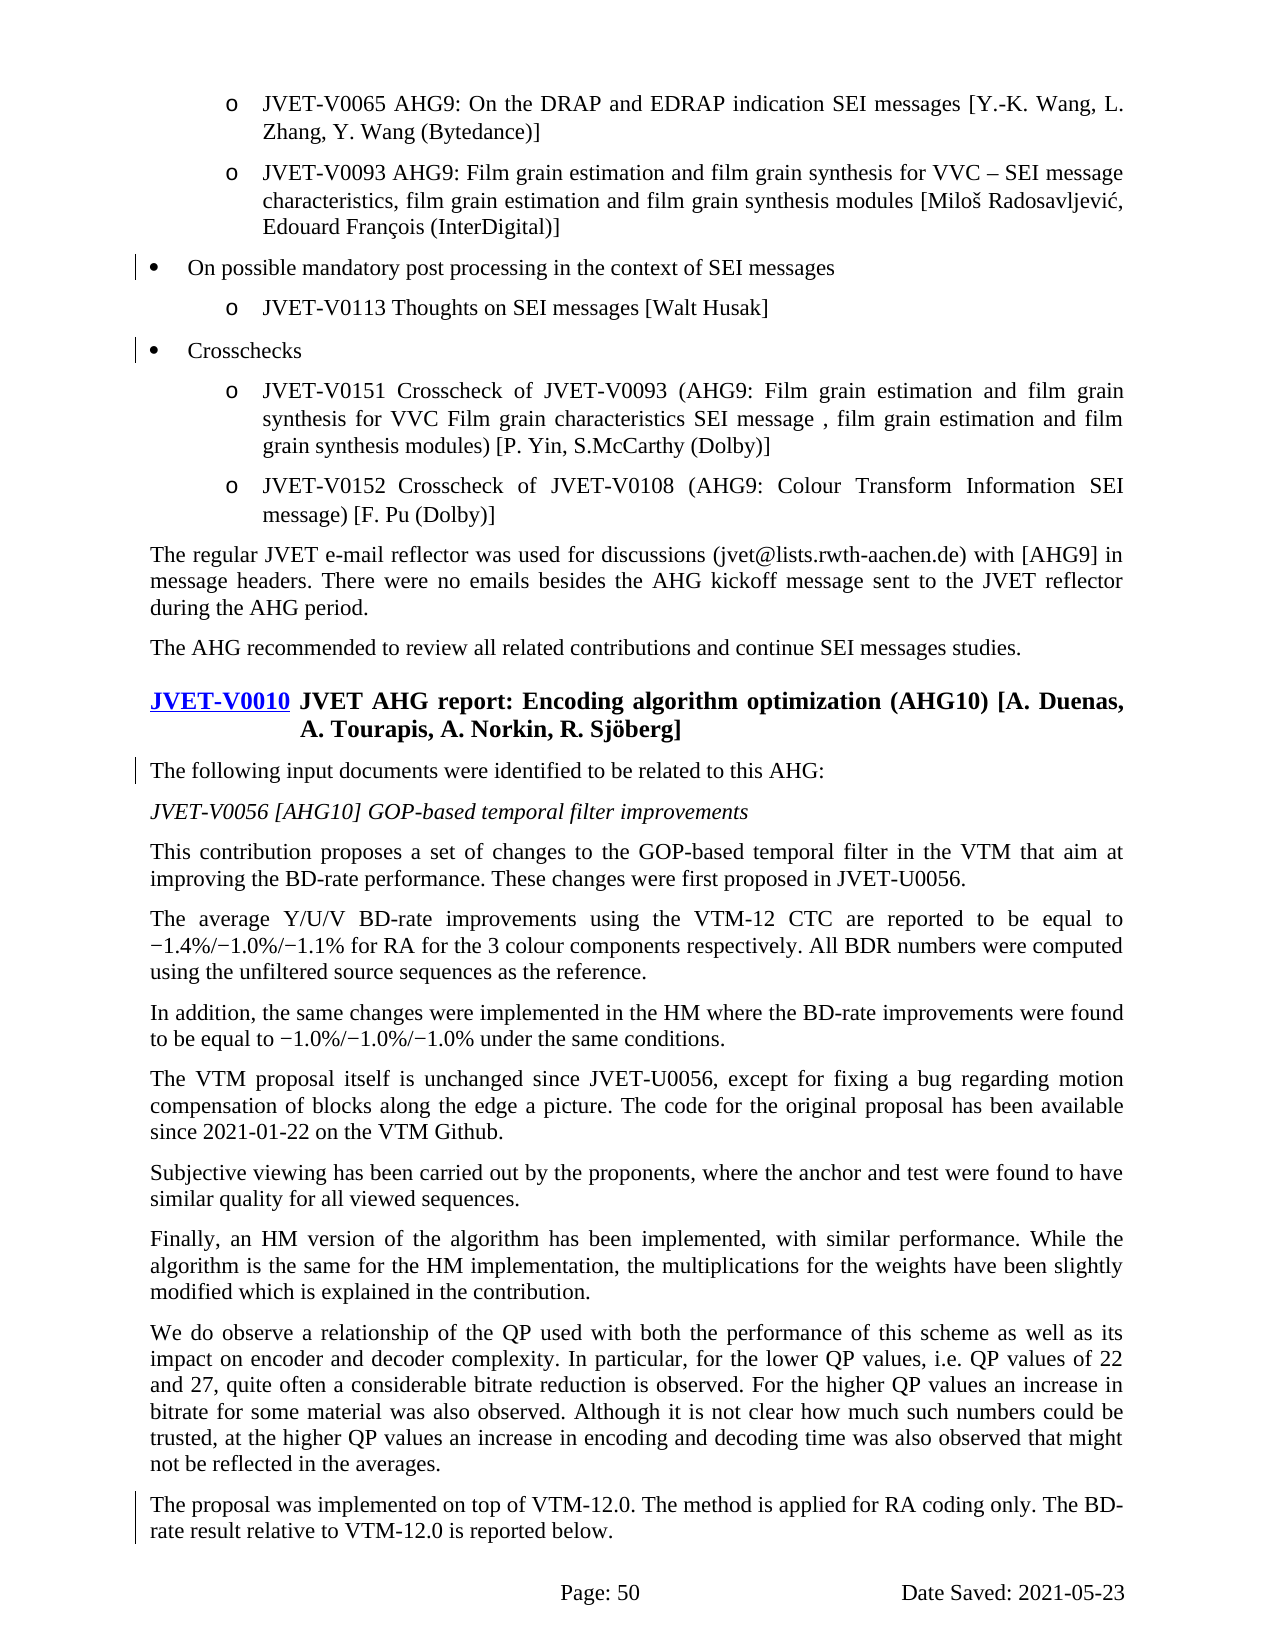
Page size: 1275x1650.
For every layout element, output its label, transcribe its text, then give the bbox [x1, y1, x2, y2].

text Finally, an HM version of the algorithm has been implemented, with similar performance. While the algorithm is the same for the HM implementation, the multiplications for the weights have been slightly modified which is explained in the contribution. [150, 1226, 1125, 1304]
text The following input documents were identified to be related to this AHG: [150, 757, 1125, 784]
list Crosschecks [150, 337, 1125, 363]
text Subjective viewing has been carried out by the proponents, where the anchor and test were found to have similar quality for all viewed sequences. [150, 1159, 1125, 1211]
text The average Y/U/V BD-rate improvements using the VTM-12 CTC are reported to be equal to −1.4%/−1.0%/−1.1% for RA for the 3 colour components respectively. All BDR numbers were computed using the unfiltered source sequences as the reference. [150, 905, 1125, 984]
list JVET-V0151 Crosscheck of JVET-V0093 (AHG9: Film grain estimation and film grain synthesis for VVC Film grain characteristics SEI message , film grain estimation and film grain synthesis modules) [P. Yin, S.McCarthy (Dolby)] [225, 377, 1125, 458]
list JVET-V0113 Thoughts on SEI messages [Walt Husak] [225, 294, 1125, 323]
text The AHG recommended to review all related contributions and continue SEI messages studies. [150, 634, 1125, 661]
list JVET-V0152 Crosscheck of JVET-V0108 (AHG9: Colour Transform Information SEI message) [F. Pu (Dolby)] [225, 472, 1125, 527]
text In addition, the same changes were implemented in the HM where the BD-rate improvements were found to be equal to −1.0%/−1.0%/−1.0% under the same conditions. [150, 998, 1125, 1051]
text The proposal was implemented on top of VTM-12.0. The method is applied for RA coding only. The BD-rate result relative to VTM-12.0 is reported below. [150, 1491, 1125, 1544]
text This contribution proposes a set of changes to the GOP-based temporal filter in the VTM that aim at improving the BD-rate performance. These changes were first proposed in JVET-U0056. [150, 838, 1125, 891]
text We do observe a relationship of the QP used with both the performance of this scheme as well as its impact on encoder and decoder complexity. In particular, for the lower QP values, i.e. QP values of 22 and 27, quite often a considerable bitrate reduction is observed. For the higher QP values an increase in bitrate for some material was also observed. Although it is not clear how much such numbers could be trusted, at the higher QP values an increase in encoding and decoding time was also observed that might not be reflected in the averages. [150, 1319, 1125, 1477]
text JVET-V0056 [AHG10] GOP-based temporal filter improvements [150, 798, 1125, 824]
list On possible mandatory post processing in the context of SEI messages [150, 254, 1125, 280]
list JVET-V0065 AHG9: On the DRAP and EDRAP indication SEI messages [Y.-K. Wang, L. Zhang, Y. Wang (Bytedance)] [225, 90, 1125, 144]
subtitle JVET-V0010 JVET AHG report: Encoding algorithm optimization (AHG10) [A. Duenas, A. Tourapis, A. Norkin, R. Sjöberg] [150, 686, 1125, 743]
text The regular JVET e-mail reflector was used for discussions (jvet@lists.rwth-aachen.de) with [AHG9] in message headers. There were no emails besides the AHG kickoff message sent to the JVET reflector during the AHG period. [150, 541, 1125, 620]
text The VTM proposal itself is unchanged since JVET-U0056, except for fixing a bug regarding motion compensation of blocks along the edge a picture. The code for the original proposal has been available since 2021-01-22 on the VTM Github. [150, 1065, 1125, 1144]
list JVET-V0093 AHG9: Film grain estimation and film grain synthesis for VVC – SEI message characteristics, film grain estimation and film grain synthesis modules [Miloš Radosavljević, Edouard François (InterDigital)] [225, 159, 1125, 240]
